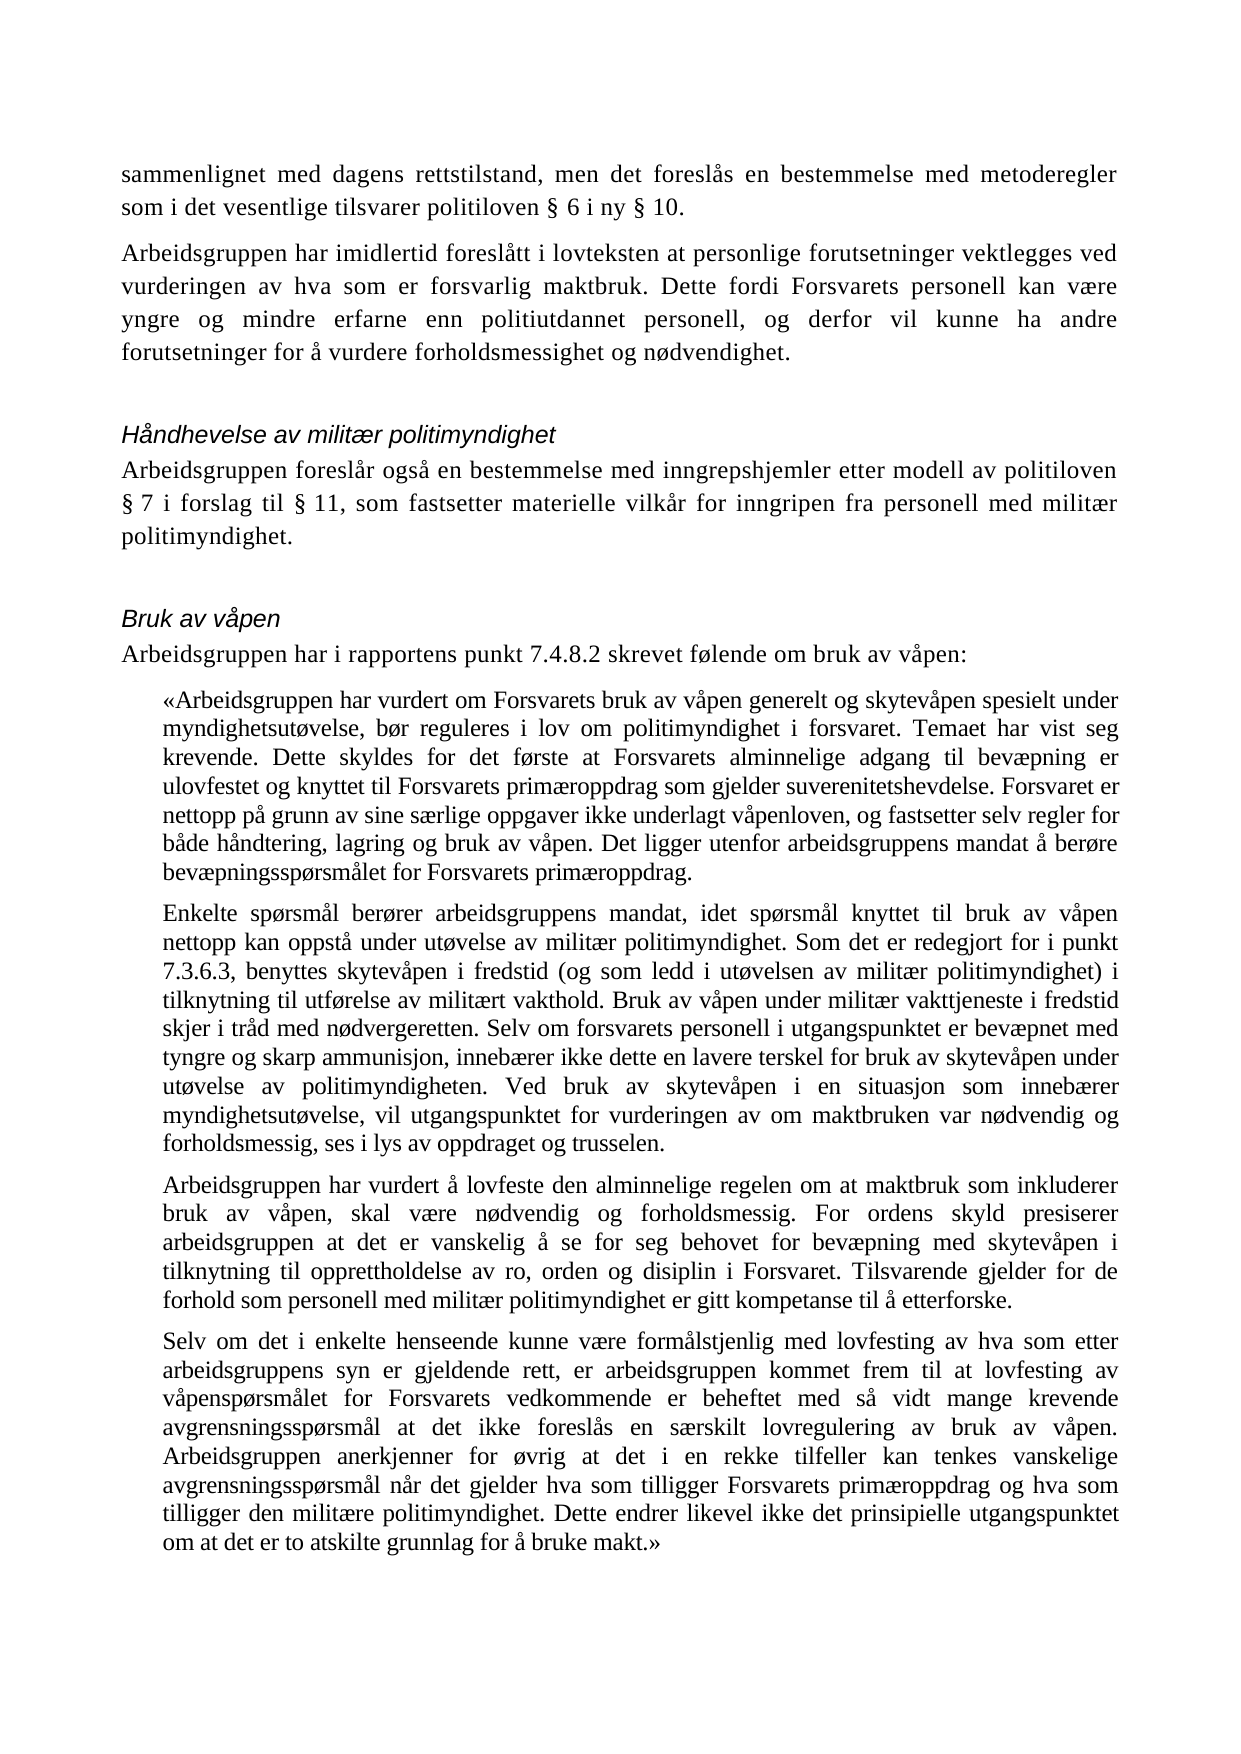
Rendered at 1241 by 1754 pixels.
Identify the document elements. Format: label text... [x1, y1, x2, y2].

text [121, 159, 1119, 221]
text Håndhevelse av militær politimyndighet [121, 420, 1119, 449]
text Arbeidsgruppen foreslår også en bestemmelse med inngrepshjemler etter modell av politiloven § 7 i forslag til § 11, som fastsetter materielle vilkår for inngripen fra personell med militær politimyndighet. [121, 455, 1119, 550]
text Enkelte spørsmål berører arbeidsgruppens mandat, idet spørsmål knyttet til bruk av våpen nettopp kan oppstå under utøvelse av militær politimyndighet. Som det er redegjort for i punkt 7.3.6.3, benyttes skytevåpen i fredstid (og som ledd i utøvelsen av militær politimyndighet) i tilknytning til utførelse av militært vakthold. Bruk av våpen under militær vakttjeneste i fredstid skjer i tråd med nødvergeretten. Selv om forsvarets personell i utgangspunktet er bevæpnet med tyngre og skarp ammunisjon, innebærer ikke dette en lavere terskel for bruk av skytevåpen under utøvelse av politimyndigheten. Ved bruk av skytevåpen i en situasjon som innebærer myndighetsutøvelse, vil utgangspunktet for vurderingen av om maktbruken var nødvendig og forholdsmessig, ses i lys av oppdraget og trusselen. [162, 898, 1119, 1157]
text Bruk av våpen [121, 604, 1119, 633]
text Selv om det i enkelte henseende kunne være formålstjenlig med lovfesting av hva som etter arbeidsgruppens syn er gjeldende rett, er arbeidsgruppen kommet frem til at lovfesting av våpenspørsmålet for Forsvarets vedkommende er beheftet med så vidt mange krevende avgrensningsspørsmål at det ikke foreslås en særskilt lovregulering av bruk av våpen. Arbeidsgruppen anerkjenner for øvrig at det i en rekke tilfeller kan tenkes vanskelige avgrensningsspørsmål når det gjelder hva som tilligger Forsvarets primæroppdrag og hva som tilligger den militære politimyndighet. Dette endrer likevel ikke det prinsipielle utgangspunktet om at det er to atskilte grunnlag for å bruke makt.» [162, 1326, 1119, 1556]
text «Arbeidsgruppen har vurdert om Forsvarets bruk av våpen generelt og skytevåpen spesielt under myndighetsutøvelse, bør reguleres i lov om politimyndighet i forsvaret. Temaet har vist seg krevende. Dette skyldes for det første at Forsvarets alminnelige adgang til bevæpning er ulovfestet og knyttet til Forsvarets primæroppdrag som gjelder suverenitetshevdelse. Forsvaret er nettopp på grunn av sine særlige oppgaver ikke underlagt våpenloven, og fastsetter selv regler for både håndtering, lagring og bruk av våpen. Det ligger utenfor arbeidsgruppens mandat å berøre bevæpningsspørsmålet for Forsvarets primæroppdrag. [162, 685, 1119, 886]
text Arbeidsgruppen har imidlertid foreslått i lovteksten at personlige forutsetninger vektlegges ved vurderingen av hva som er forsvarlig maktbruk. Dette fordi Forsvarets personell kan være yngre og mindre erfarne enn politiutdannet personell, og derfor vil kunne ha andre forutsetninger for å vurdere forholdsmessighet og nødvendighet. [121, 238, 1119, 366]
text Arbeidsgruppen har vurdert å lovfeste den alminnelige regelen om at maktbruk som inkluderer bruk av våpen, skal være nødvendig og forholdsmessig. For ordens skyld presiserer arbeidsgruppen at det er vanskelig å se for seg behovet for bevæpning med skytevåpen i tilknytning til opprettholdelse av ro, orden og disiplin i Forsvaret. Tilsvarende gjelder for de forhold som personell med militær politimyndighet er gitt kompetanse til å etterforske. [162, 1170, 1119, 1313]
text Arbeidsgruppen har i rapportens punkt 7.4.8.2 skrevet følende om bruk av våpen: [121, 639, 1119, 668]
